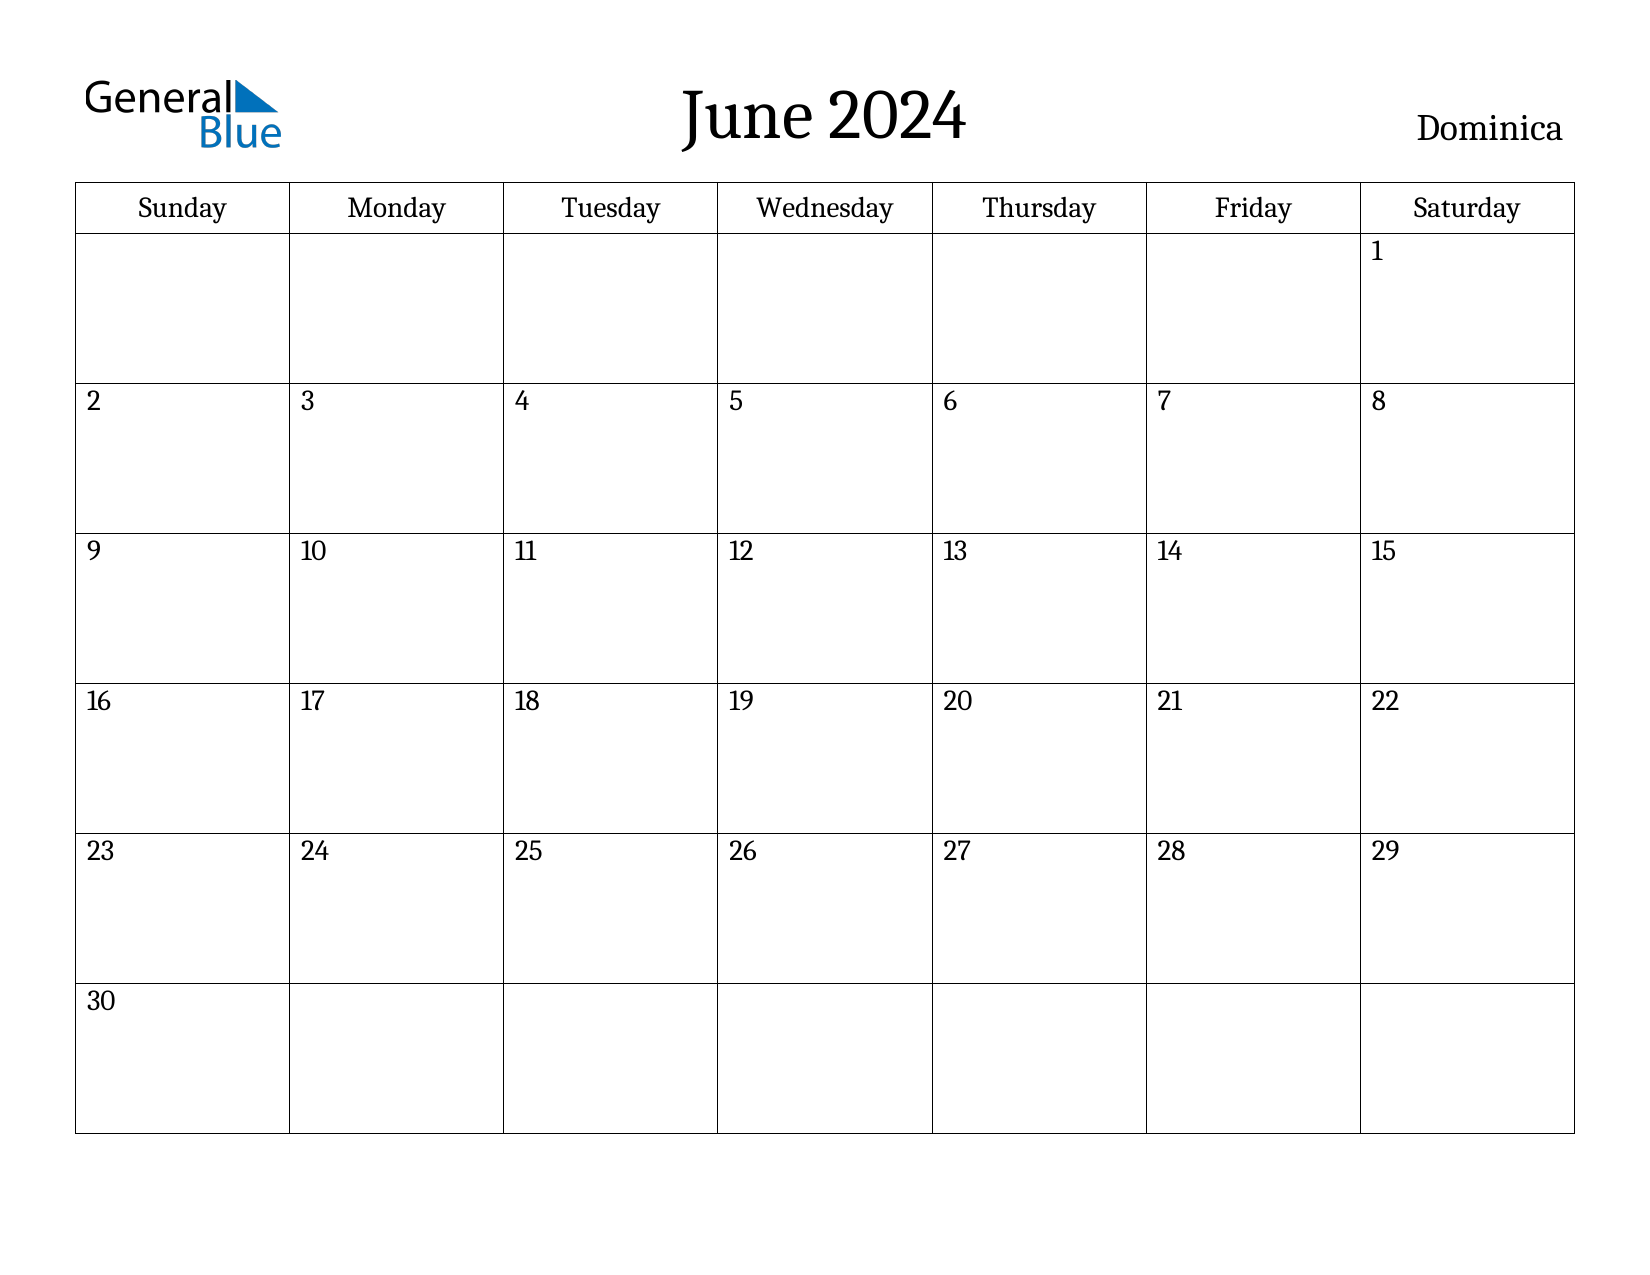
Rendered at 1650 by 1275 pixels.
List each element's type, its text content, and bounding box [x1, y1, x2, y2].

picture [86, 80, 281, 148]
table_cell [1147, 567, 1360, 683]
table_cell 12 [718, 534, 932, 567]
table_cell 15 [1361, 534, 1574, 567]
table_cell [1361, 267, 1574, 383]
table_cell [504, 567, 717, 683]
table_cell 13 [933, 534, 1146, 567]
table_cell Monday [290, 183, 503, 233]
table_cell Thursday [933, 183, 1146, 233]
table_cell [76, 717, 289, 833]
table_cell 22 [1361, 684, 1574, 717]
table_cell [718, 717, 932, 833]
table_cell 21 [1147, 684, 1360, 717]
table_cell 6 [933, 384, 1146, 417]
table_cell [718, 868, 932, 983]
table_cell [1361, 1018, 1574, 1133]
table_cell [1147, 267, 1360, 383]
table_cell [1361, 717, 1574, 833]
table_cell Wednesday [718, 183, 932, 233]
table_cell 1 [1361, 234, 1574, 267]
table_cell 17 [290, 684, 503, 717]
table_cell 2 [76, 384, 289, 417]
table_cell [504, 717, 717, 833]
table_cell [290, 984, 503, 1017]
table_cell [76, 567, 289, 683]
table_cell [933, 417, 1146, 533]
table_cell [76, 417, 289, 533]
table_cell [290, 868, 503, 983]
table_cell [504, 417, 717, 533]
table_cell 4 [504, 384, 717, 417]
table_cell [1147, 1018, 1360, 1133]
table_cell [933, 567, 1146, 683]
table_cell Tuesday [504, 183, 717, 233]
table_cell [1147, 417, 1360, 533]
table_cell [504, 984, 717, 1017]
table_cell [718, 267, 932, 383]
table_cell 9 [76, 534, 289, 567]
table_cell 18 [504, 684, 717, 717]
table_cell [290, 267, 503, 383]
table_cell [718, 234, 932, 267]
table_cell [933, 267, 1146, 383]
table_cell [290, 567, 503, 683]
table_cell [76, 1018, 289, 1133]
table_cell [76, 267, 289, 383]
table_cell 8 [1361, 384, 1574, 417]
table_cell [1147, 868, 1360, 983]
table_cell 5 [718, 384, 932, 417]
table_cell [290, 1018, 503, 1133]
table_cell [290, 417, 503, 533]
table_cell [504, 868, 717, 983]
table_cell 24 [290, 834, 503, 867]
table_cell [1361, 868, 1574, 983]
table_cell [933, 234, 1146, 267]
table_cell [76, 234, 289, 267]
table_cell 14 [1147, 534, 1360, 567]
table_header [76, 75, 503, 182]
table_cell [76, 868, 289, 983]
table_header Dominica [1146, 75, 1574, 182]
table_cell Sunday [76, 183, 289, 233]
table_cell Friday [1147, 183, 1360, 233]
table_cell 10 [290, 534, 503, 567]
table_cell 7 [1147, 384, 1360, 417]
table_cell [933, 1018, 1146, 1133]
table_cell [933, 717, 1146, 833]
table_cell [1147, 234, 1360, 267]
table_cell [718, 417, 932, 533]
table_cell [1361, 417, 1574, 533]
table_cell 29 [1361, 834, 1574, 867]
table_cell 26 [718, 834, 932, 867]
table_cell [290, 234, 503, 267]
table_cell [290, 717, 503, 833]
table_cell [504, 234, 717, 267]
table_cell [718, 1018, 932, 1133]
table_cell [933, 868, 1146, 983]
table_cell [1361, 984, 1574, 1017]
table_cell [718, 984, 932, 1017]
table_cell 3 [290, 384, 503, 417]
table_cell 11 [504, 534, 717, 567]
table_cell 27 [933, 834, 1146, 867]
table_cell [1147, 717, 1360, 833]
table_cell 25 [504, 834, 717, 867]
table_cell [504, 1018, 717, 1133]
table_cell [1147, 984, 1360, 1017]
table_cell [718, 567, 932, 683]
table_cell 20 [933, 684, 1146, 717]
table_cell 19 [718, 684, 932, 717]
table_cell [504, 267, 717, 383]
table_cell 23 [76, 834, 289, 867]
table_header June 2024 [504, 75, 1146, 182]
table_cell [933, 984, 1146, 1017]
table_cell 30 [76, 984, 289, 1017]
table_cell 16 [76, 684, 289, 717]
table_cell [1361, 567, 1574, 683]
table_cell 28 [1147, 834, 1360, 867]
table_cell Saturday [1361, 183, 1574, 233]
